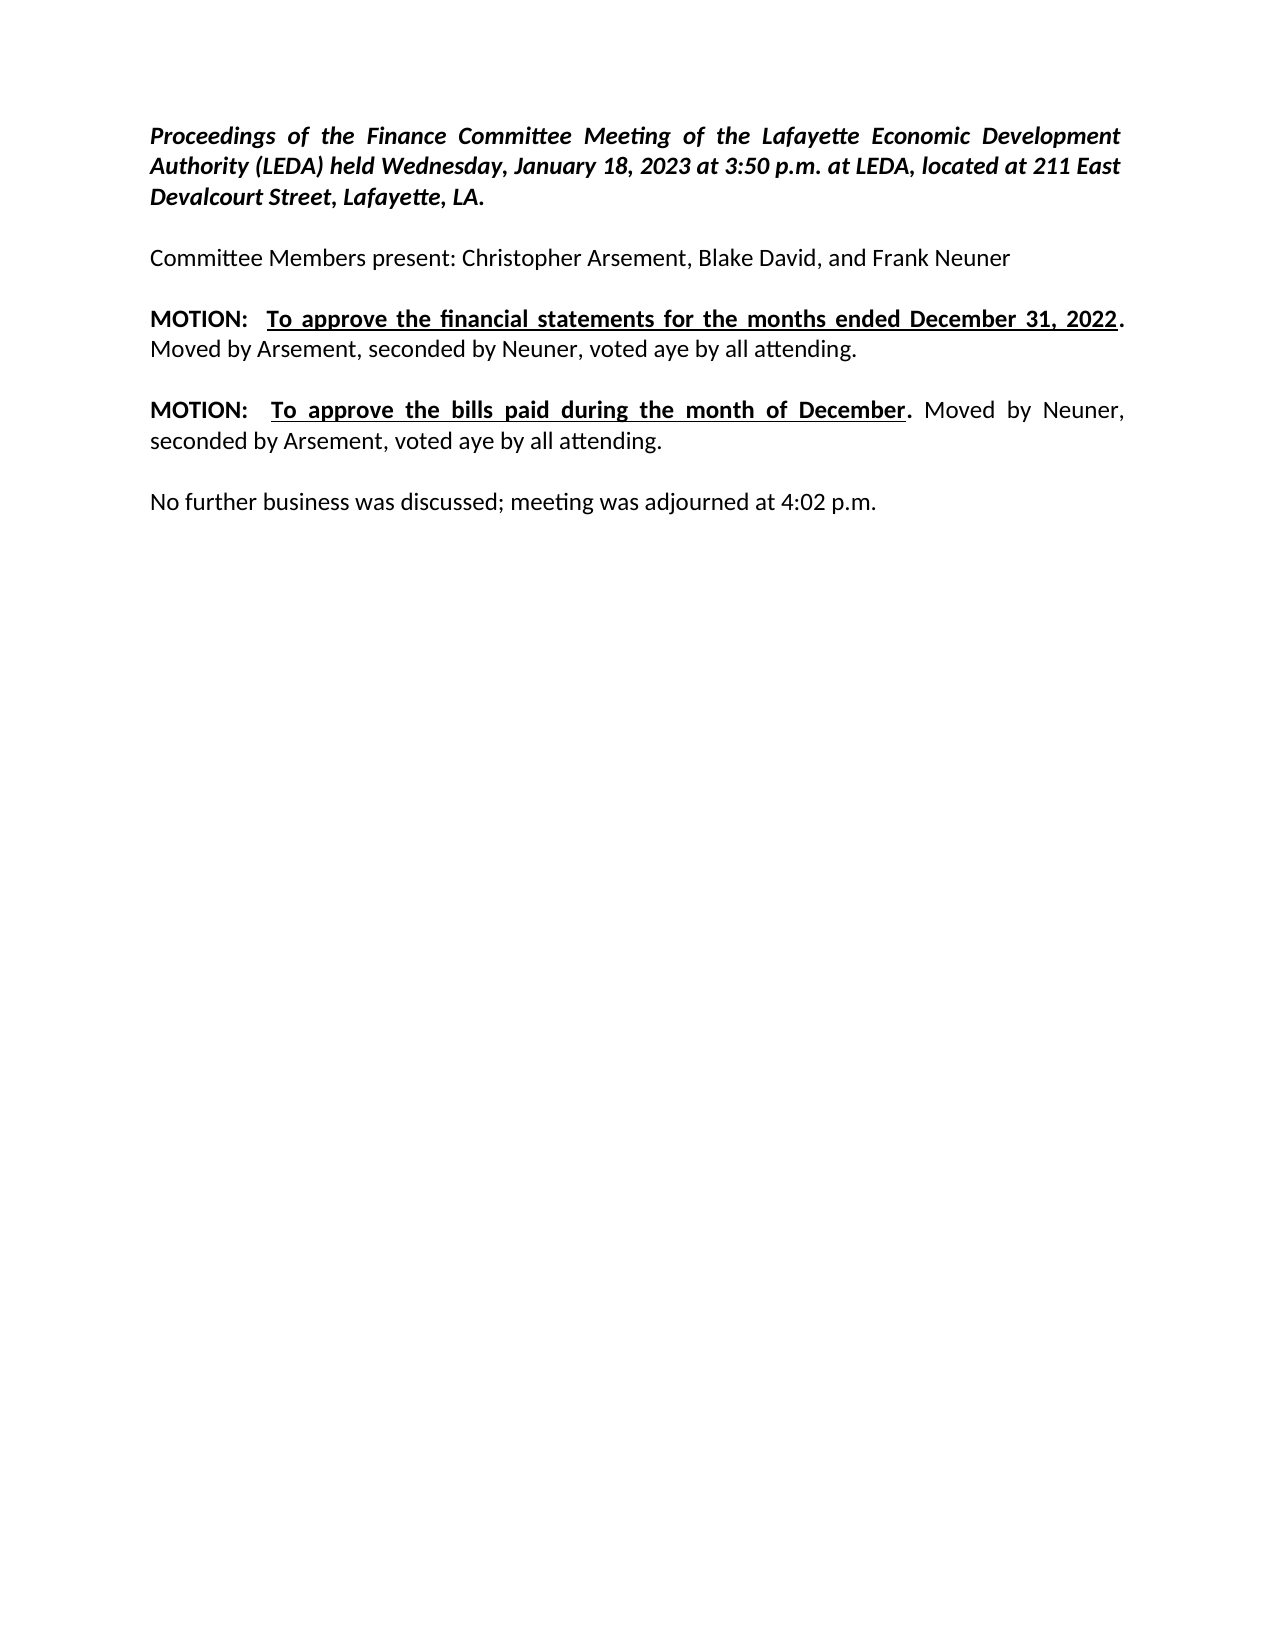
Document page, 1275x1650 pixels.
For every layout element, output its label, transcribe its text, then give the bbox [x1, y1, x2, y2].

text MOTION: To approve the financial statements for the months ended December 31, 2022. Moved by Arsement, seconded by Neuner, voted aye by all attending. [150, 303, 1125, 364]
text MOTION: To approve the bills paid during the month of December. Moved by Neuner, seconded by Arsement, voted aye by all attending. [150, 395, 1125, 456]
text Proceedings of the Finance Committee Meeting of the Lafayette Economic Development Authority (LEDA) held Wednesday, January 18, 2023 at 3:50 p.m. at LEDA, located at 211 East Devalcourt Street, Lafayette, LA. [150, 120, 1125, 212]
text Committee Members present: Christopher Arsement, Blake David, and Frank Neuner [150, 242, 1125, 273]
text No further business was discussed; meeting was adjourned at 4:02 p.m. [150, 486, 1125, 517]
